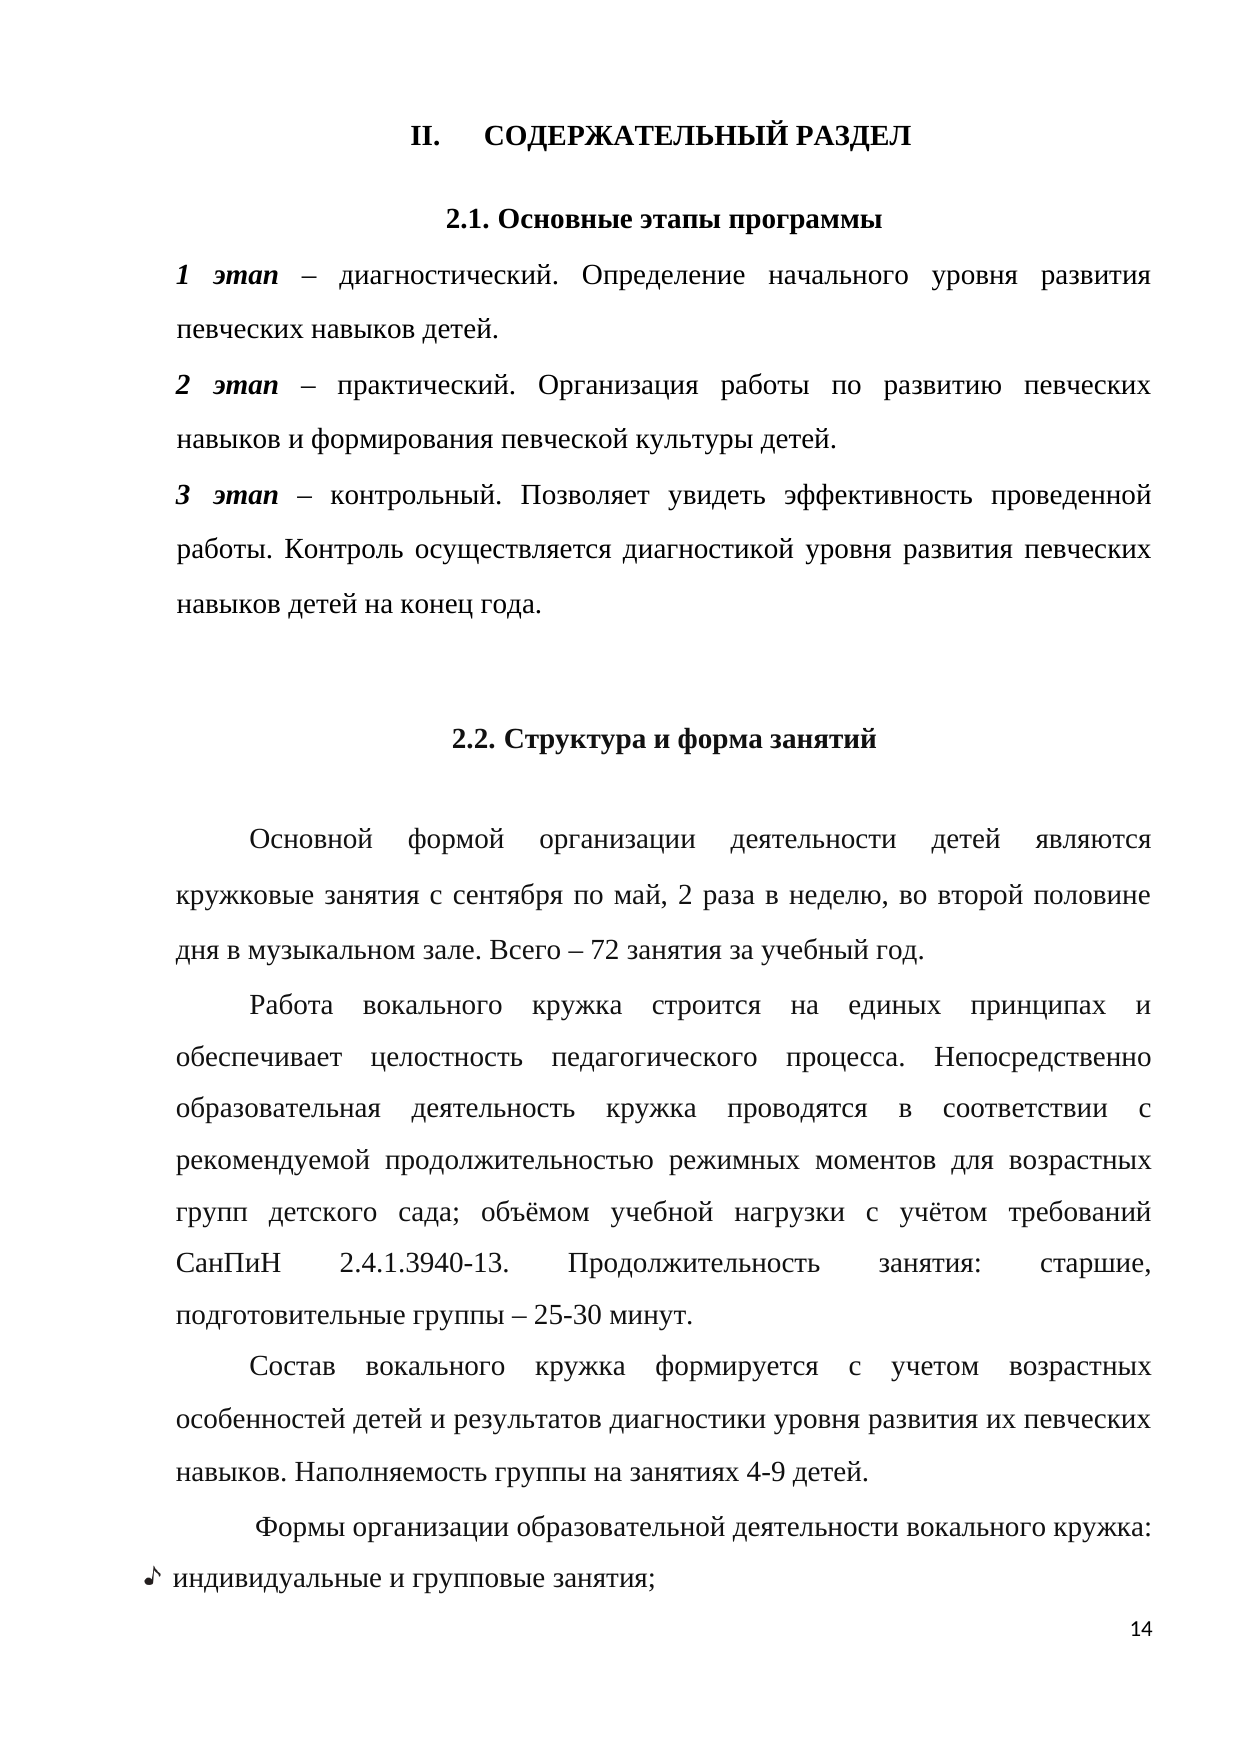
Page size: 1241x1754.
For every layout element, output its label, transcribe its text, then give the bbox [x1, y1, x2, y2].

text Формы организации образовательной деятельности вокального кружка: [139, 1509, 1152, 1543]
list этап – практический. Организация работы по развитию певческих навыков и формирования певческой культуры детей. [176, 367, 1152, 455]
picture [139, 1562, 165, 1588]
text индивидуальные и групповые занятия; [139, 1560, 1152, 1594]
subtitle 2.1. Основные этапы программы [187, 201, 1141, 235]
text Работа вокального кружка строится на единых принципах и обеспечивает целостность педагогического процесса. Непосредственно образовательная деятельность кружка проводятся в соответствии с рекомендуемой продолжительностью режимных моментов для возрастных групп детского сада; объёмом учебной нагрузки с учётом требований СанПиН 2.4.1.3940-13. Продолжительность занятия: старшие, подготовительные группы – 25-30 минут. [176, 987, 1152, 1330]
subtitle II. СОДЕРЖАТЕЛЬНЫЙ РАЗДЕЛ [139, 118, 1216, 152]
subtitle 2.2. Структура и форма занятий [188, 721, 1141, 755]
list этап – контрольный. Позволяет увидеть эффективность проведенной работы. Контроль осуществляется диагностикой уровня развития певческих навыков детей на конец года. [176, 477, 1152, 619]
text Состав вокального кружка формируется с учетом возрастных особенностей детей и результатов диагностики уровня развития их певческих навыков. Наполняемость группы на занятиях 4-9 детей. [176, 1348, 1152, 1487]
list этап – диагностический. Определение начального уровня развития певческих навыков детей. [176, 257, 1152, 345]
text Основной формой организации деятельности детей являются кружковые занятия с сентября по май, 2 раза в неделю, во второй половине дня в музыкальном зале. Всего – 72 занятия за учебный год. [176, 822, 1152, 966]
